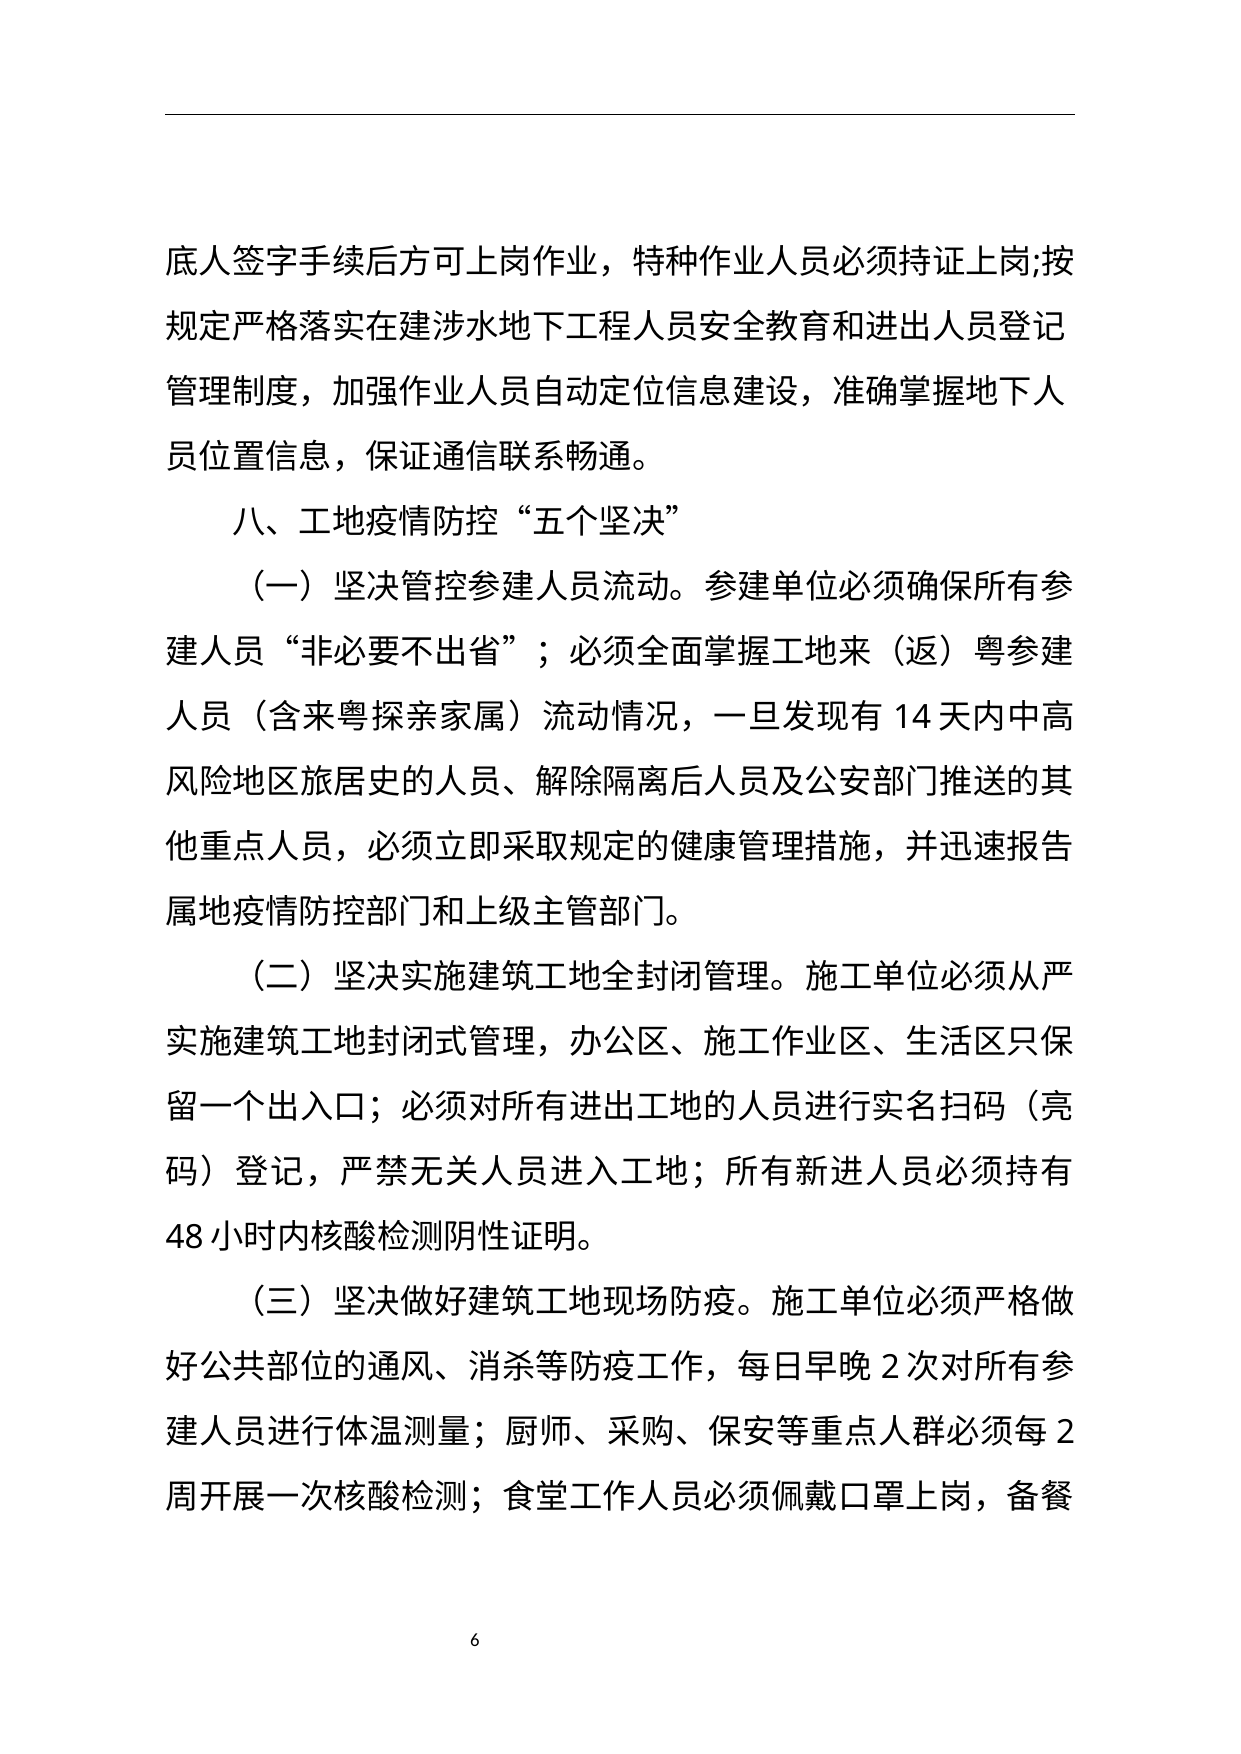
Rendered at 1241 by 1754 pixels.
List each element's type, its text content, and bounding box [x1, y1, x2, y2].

list 工地疫情防控“五个坚决” [165, 487, 1075, 552]
list （二）坚决实施建筑工地全封闭管理。施工单位必须从严实施建筑工地封闭式管理，办公区、施工作业区、生活区只保留一个出入口；必须对所有进出工地的人员进行实名扫码（亮码）登记，严禁无关人员进入工地；所有新进人员必须持有48小时内核酸检测阴性证明。 [165, 942, 1075, 1267]
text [165, 227, 1075, 487]
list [165, 1267, 1075, 1527]
list （一）坚决管控参建人员流动。参建单位必须确保所有参建人员“非必要不出省”；必须全面掌握工地来（返）粤参建人员（含来粤探亲家属）流动情况，一旦发现有14天内中高风险地区旅居史的人员、解除隔离后人员及公安部门推送的其他重点人员，必须立即采取规定的健康管理措施，并迅速报告属地疫情防控部门和上级主管部门。 [165, 552, 1075, 942]
